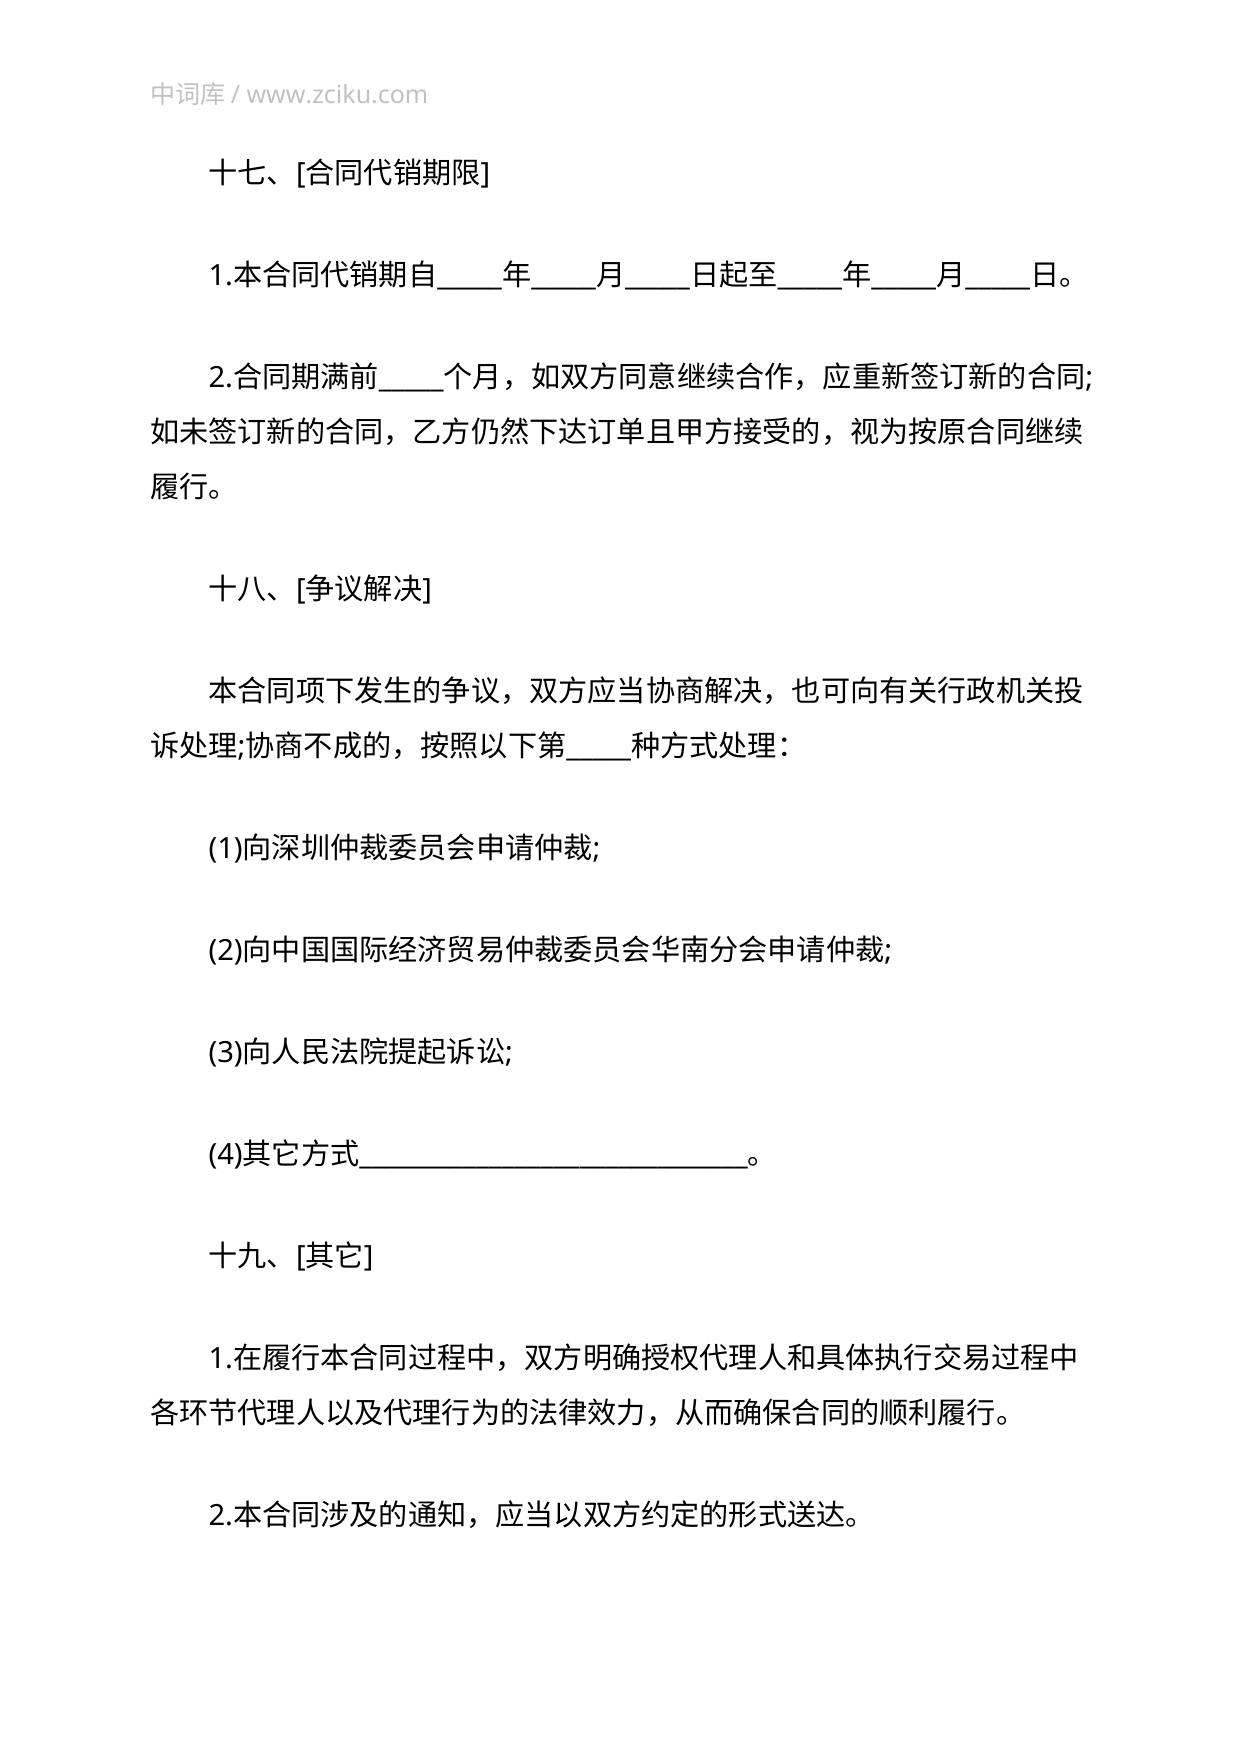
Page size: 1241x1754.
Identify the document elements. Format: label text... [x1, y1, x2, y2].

text 1.在履行本合同过程中，双方明确授权代理人和具体执行交易过程中各环节代理人以及代理行为的法律效力，从而确保合同的顺利履行。 [150, 1334, 1090, 1432]
text 2.合同期满前_____个月，如双方同意继续合作，应重新签订新的合同;如未签订新的合同，乙方仍然下达订单且甲方接受的，视为按原合同继续履行。 [150, 354, 1090, 506]
text (1)向深圳仲裁委员会申请仲裁; [150, 824, 1090, 867]
text (2)向中国国际经济贸易仲裁委员会华南分会申请仲裁; [150, 926, 1090, 969]
text 1.本合同代销期自_____年_____月_____日起至_____年_____月_____日。 [150, 252, 1090, 294]
text 十八、[争议解决] [150, 566, 1090, 608]
text 十七、[合同代销期限] [150, 150, 1090, 192]
text (3)向人民法院提起诉讼; [150, 1028, 1090, 1071]
text 本合同项下发生的争议，双方应当协商解决，也可向有关行政机关投诉处理;协商不成的，按照以下第_____种方式处理： [150, 668, 1090, 765]
text (4)其它方式______________________________。 [150, 1130, 1090, 1173]
text 十九、[其它] [150, 1232, 1090, 1275]
text 2.本合同涉及的通知，应当以双方约定的形式送达。 [150, 1491, 1090, 1533]
